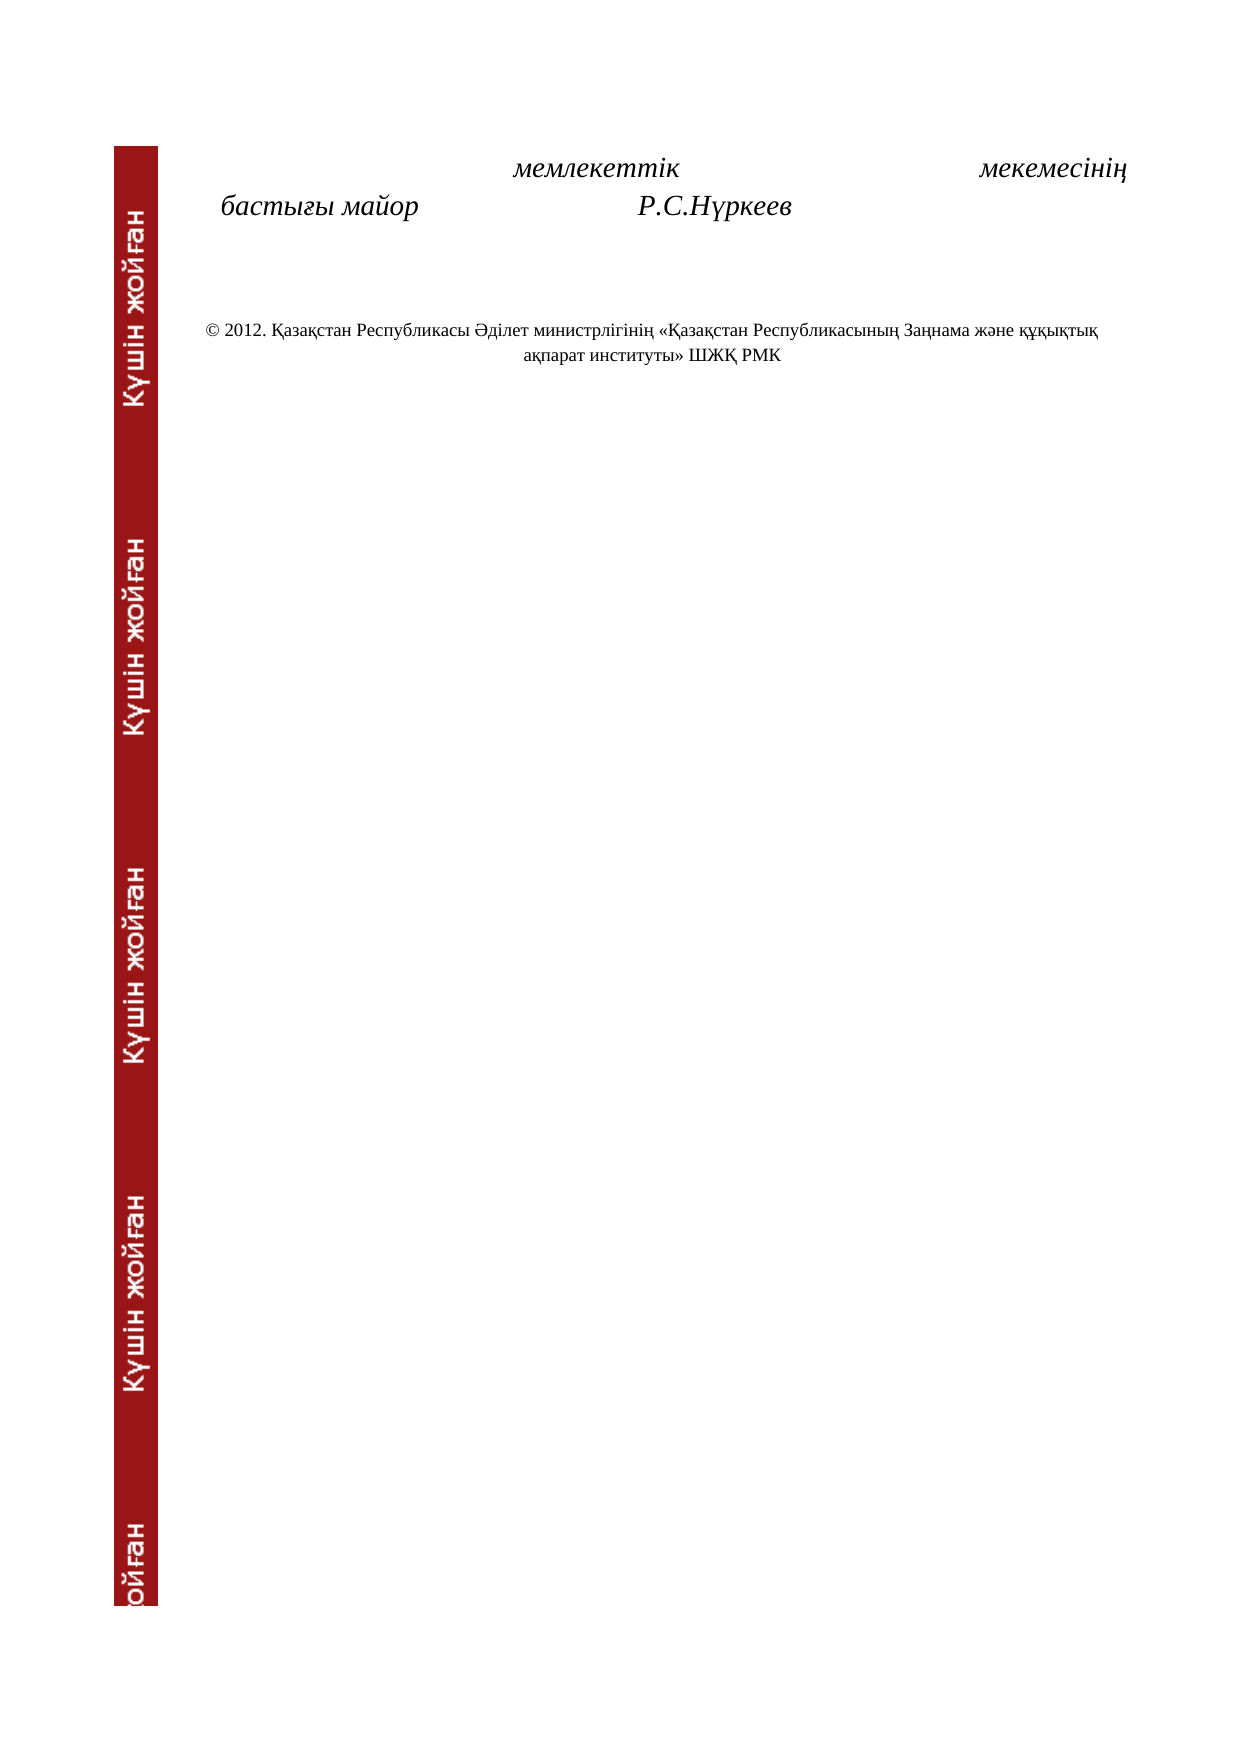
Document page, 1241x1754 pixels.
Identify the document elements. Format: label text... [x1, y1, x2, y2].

picture [114, 365, 158, 1606]
text «Ақмола облысы Аршалы ауданының Қорғаныс істері жөніндегі бөлімі» мемлекеттік мекемесінің бастығы майор Р.С.Нүркеев [112, 150, 1128, 222]
picture [114, 222, 158, 319]
text © 2012. Қазақстан Республикасы Әділет министрлігінің «Қазақстан Республикасының Заңнама және құқықтық ақпарат институты» ШЖҚ РМК [112, 319, 1128, 365]
picture [114, 146, 158, 150]
